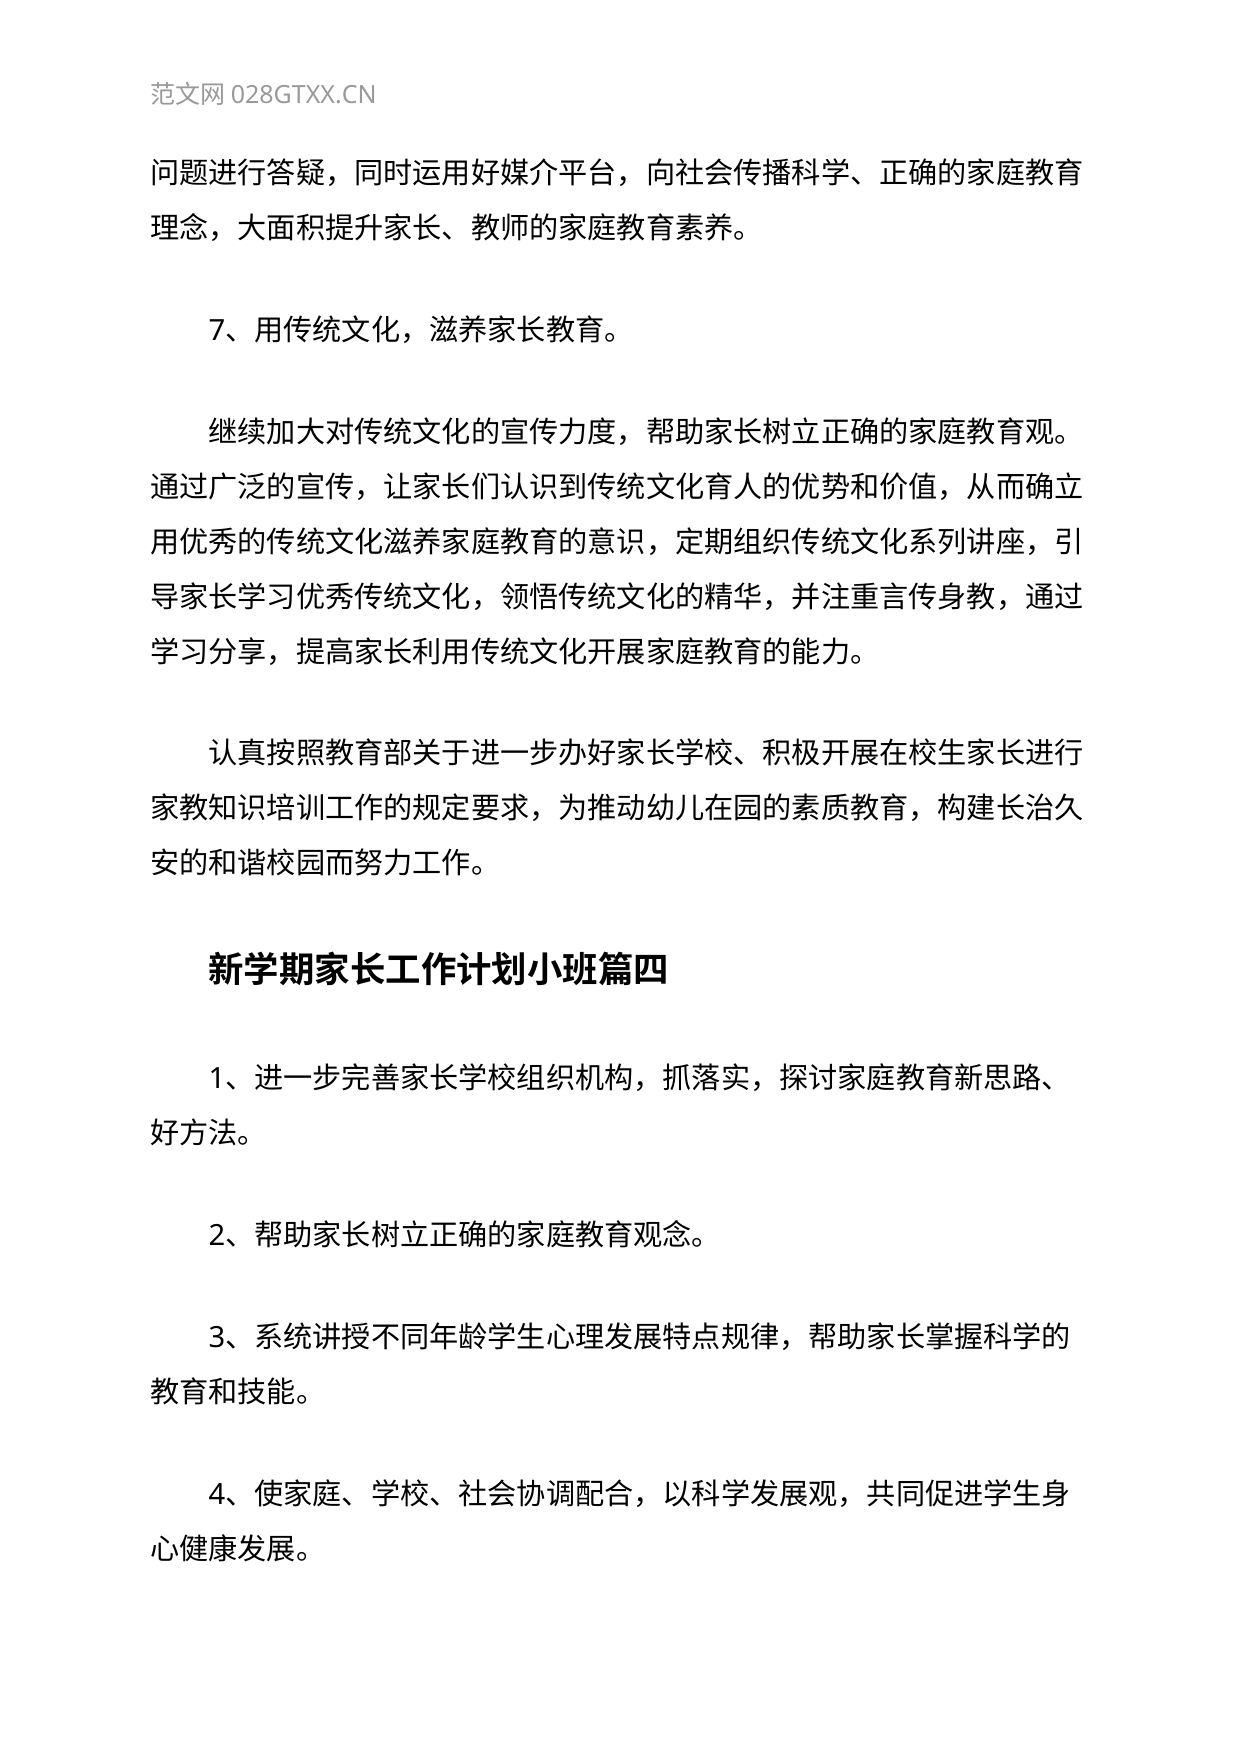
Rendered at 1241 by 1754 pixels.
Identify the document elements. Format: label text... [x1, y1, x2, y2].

text 2、帮助家长树立正确的家庭教育观念。 [150, 1212, 1090, 1254]
text 7、用传统文化，滋养家长教育。 [150, 307, 1090, 349]
text 新学期家长工作计划小班篇四 [150, 942, 1090, 993]
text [150, 150, 1090, 247]
text 认真按照教育部关于进一步办好家长学校、积极开展在校生家长进行家教知识培训工作的规定要求，为推动幼儿在园的素质教育，构建长治久安的和谐校园而努力工作。 [150, 730, 1090, 882]
text 3、系统讲授不同年龄学生心理发展特点规律，帮助家长掌握科学的教育和技能。 [150, 1314, 1090, 1411]
text 4、使家庭、学校、社会协调配合，以科学发展观，共同促进学生身心健康发展。 [150, 1471, 1090, 1568]
text 1、进一步完善家长学校组织机构，抓落实，探讨家庭教育新思路、好方法。 [150, 1055, 1090, 1152]
text 继续加大对传统文化的宣传力度，帮助家长树立正确的家庭教育观。通过广泛的宣传，让家长们认识到传统文化育人的优势和价值，从而确立用优秀的传统文化滋养家庭教育的意识，定期组织传统文化系列讲座，引导家长学习优秀传统文化，领悟传统文化的精华，并注重言传身教，通过学习分享，提高家长利用传统文化开展家庭教育的能力。 [150, 409, 1090, 671]
